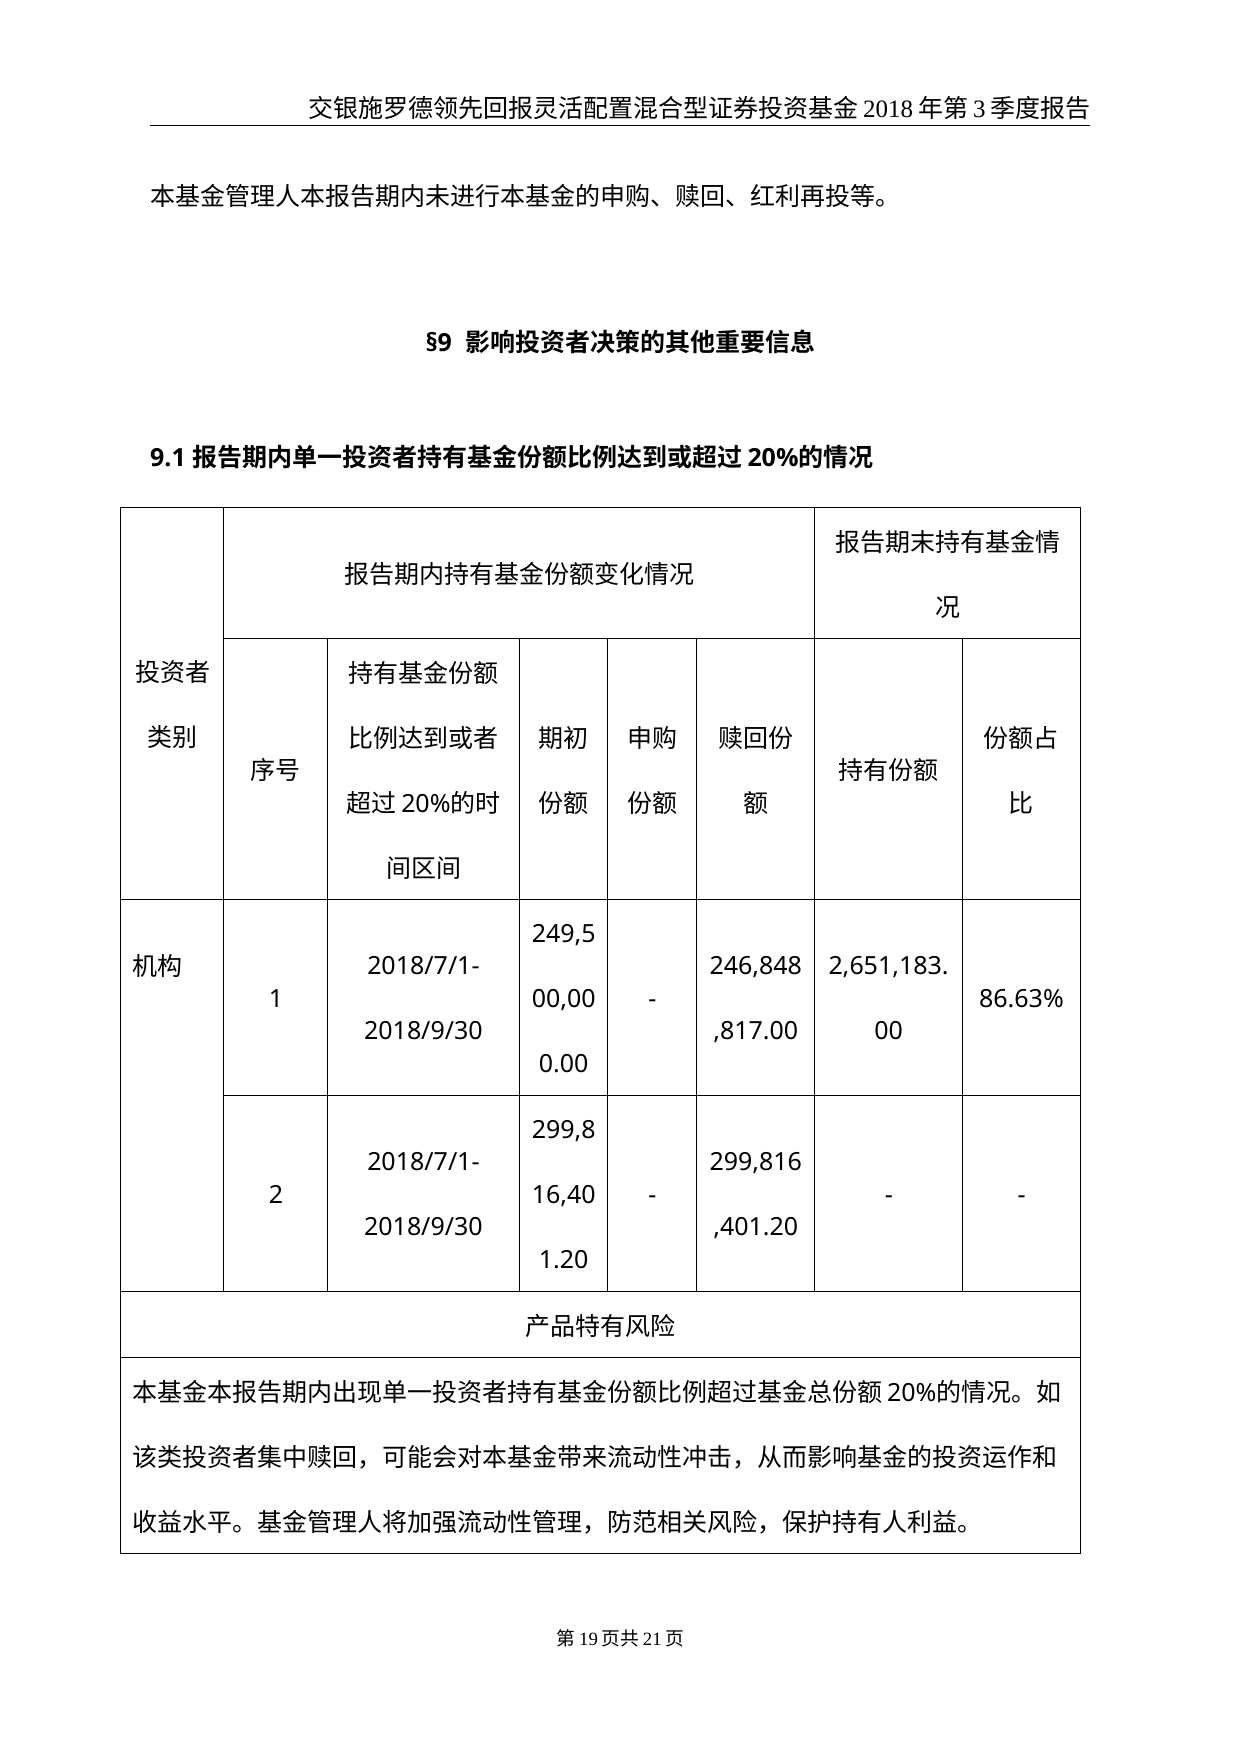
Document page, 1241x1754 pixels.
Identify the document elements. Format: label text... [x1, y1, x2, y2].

table_cell 2 [224, 1096, 327, 1291]
table_cell 2018/7/1-2018/9/30 [328, 1096, 519, 1291]
subtitle §9 影响投资者决策的其他重要信息 [150, 308, 1090, 373]
table_cell 1 [224, 900, 327, 1095]
text 9.1 报告期内单一投资者持有基金份额比例达到或超过20%的情况 [150, 423, 1090, 488]
table_cell 86.63% [963, 900, 1080, 1095]
table_cell 持有基金份额比例达到或者超过20%的时间区间 [328, 639, 519, 899]
table_cell 期初份额 [520, 639, 607, 899]
table_header 报告期内持有基金份额变化情况 [224, 508, 814, 638]
table_header 报告期末持有基金情况 [815, 508, 1080, 638]
table_cell - [815, 1096, 962, 1291]
table_cell 份额占比 [963, 639, 1080, 899]
table_cell 序号 [224, 639, 327, 899]
table_header 投资者类别 [121, 508, 223, 899]
table_cell 299,816,401.20 [520, 1096, 607, 1291]
table_cell 299,816,401.20 [697, 1096, 814, 1291]
table_cell 赎回份额 [697, 639, 814, 899]
text 本基金管理人本报告期内未进行本基金的申购、赎回、红利再投等。 [150, 162, 1090, 227]
table_cell - [608, 900, 696, 1095]
table_cell 2,651,183.00 [815, 900, 962, 1095]
table_cell 申购份额 [608, 639, 696, 899]
table_cell - [963, 1096, 1080, 1291]
table_cell 产品特有风险 [121, 1292, 1080, 1357]
table_cell - [608, 1096, 696, 1291]
table_cell 2018/7/1-2018/9/30 [328, 900, 519, 1095]
table_cell 持有份额 [815, 639, 962, 899]
table_cell 249,500,000.00 [520, 900, 607, 1095]
table_cell 机构 [121, 900, 223, 1291]
table_cell 246,848,817.00 [697, 900, 814, 1095]
table_cell 本基金本报告期内出现单一投资者持有基金份额比例超过基金总份额20%的情况。如该类投资者集中赎回，可能会对本基金带来流动性冲击，从而影响基金的投资运作和收益水平。基金管理人将加强流动性管理，防范相关风险，保护持有人利益。 [121, 1358, 1080, 1553]
